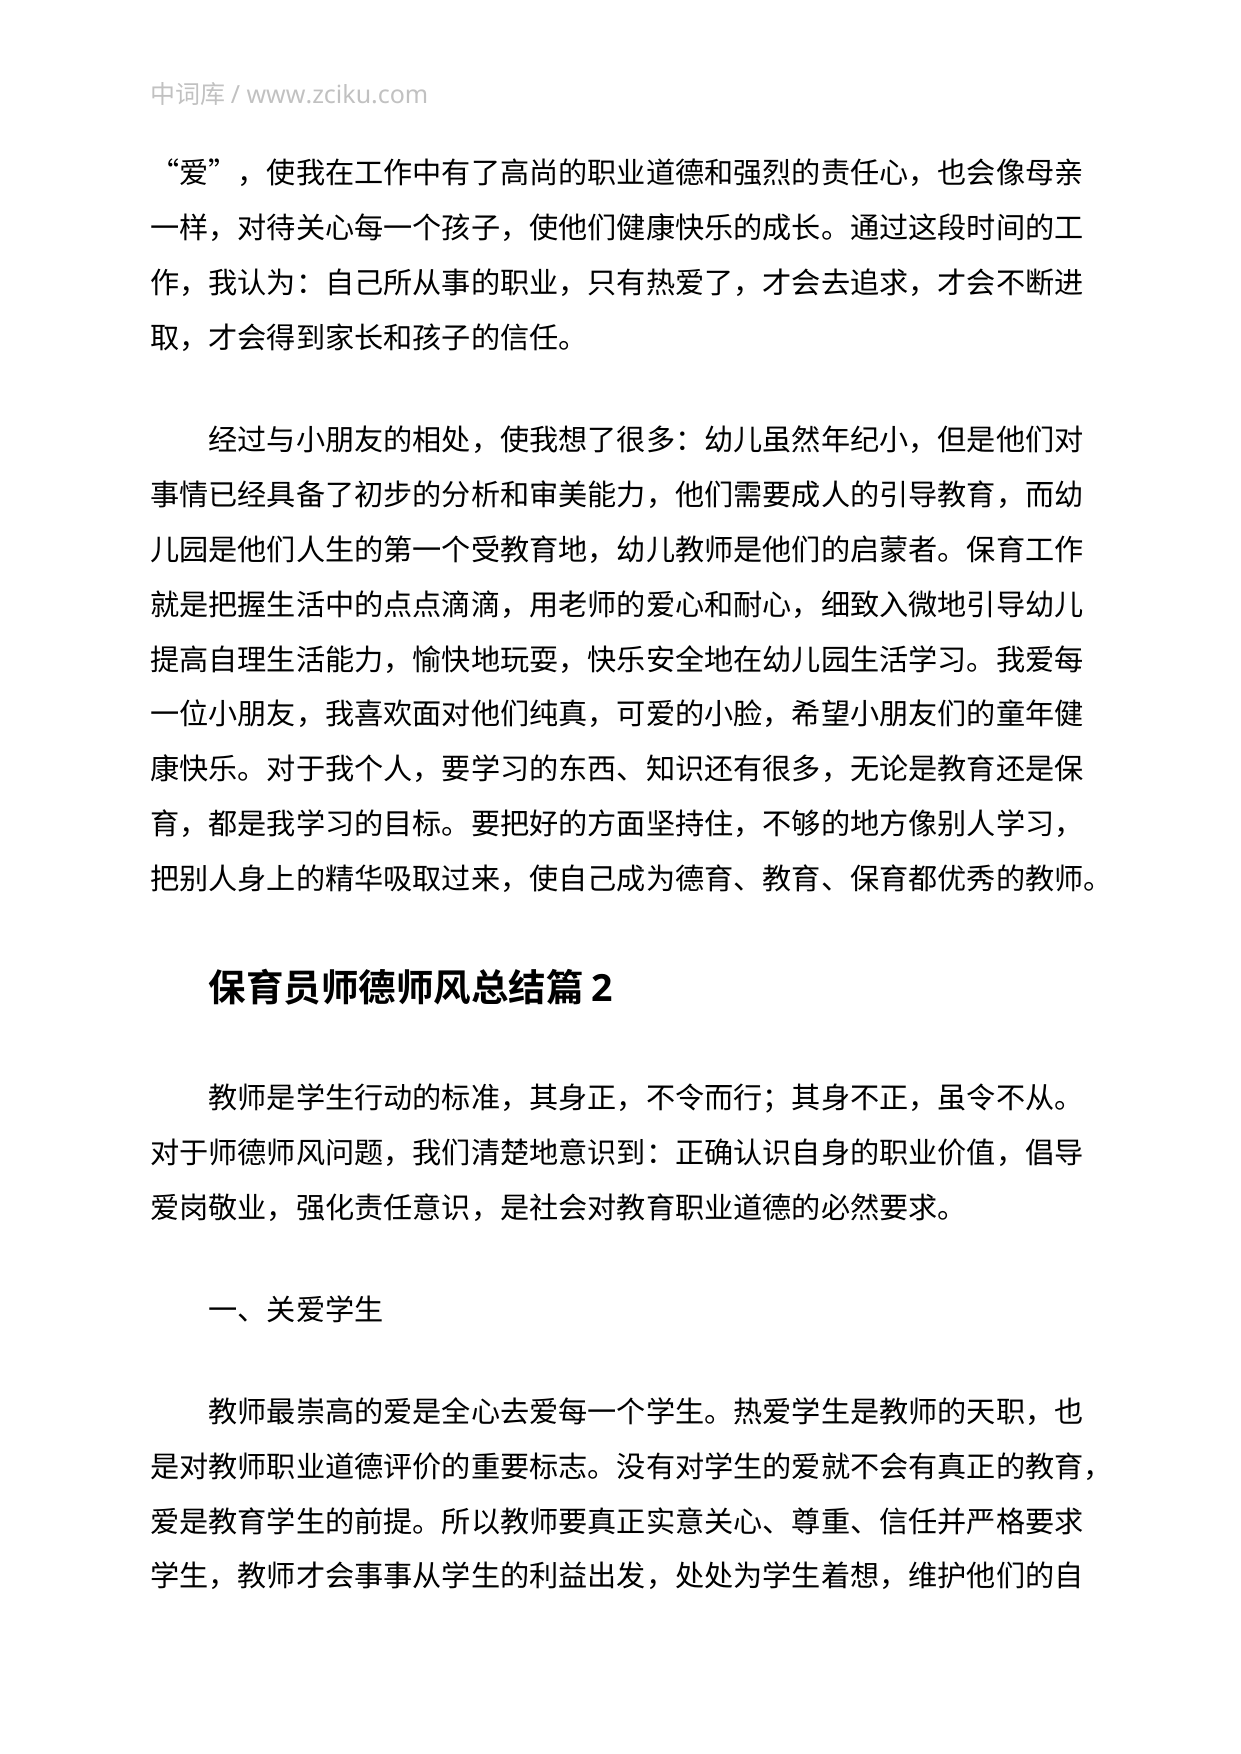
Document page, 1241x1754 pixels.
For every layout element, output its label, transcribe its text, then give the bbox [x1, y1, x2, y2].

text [150, 1388, 1090, 1595]
text 一、关爱学生 [150, 1287, 1090, 1329]
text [150, 150, 1090, 357]
text 保育员师德师风总结篇2 [150, 957, 1090, 1012]
text 经过与小朋友的相处，使我想了很多：幼儿虽然年纪小，但是他们对事情已经具备了初步的分析和审美能力，他们需要成人的引导教育，而幼儿园是他们人生的第一个受教育地，幼儿教师是他们的启蒙者。保育工作就是把握生活中的点点滴滴，用老师的爱心和耐心，细致入微地引导幼儿提高自理生活能力，愉快地玩耍，快乐安全地在幼儿园生活学习。我爱每一位小朋友，我喜欢面对他们纯真，可爱的小脸，希望小朋友们的童年健康快乐。对于我个人，要学习的东西、知识还有很多，无论是教育还是保育，都是我学习的目标。要把好的方面坚持住，不够的地方像别人学习，把别人身上的精华吸取过来，使自己成为德育、教育、保育都优秀的教师。 [150, 416, 1090, 898]
text 教师是学生行动的标准，其身正，不令而行；其身不正，虽令不从。对于师德师风问题，我们清楚地意识到：正确认识自身的职业价值，倡导爱岗敬业，强化责任意识，是社会对教育职业道德的必然要求。 [150, 1075, 1090, 1227]
